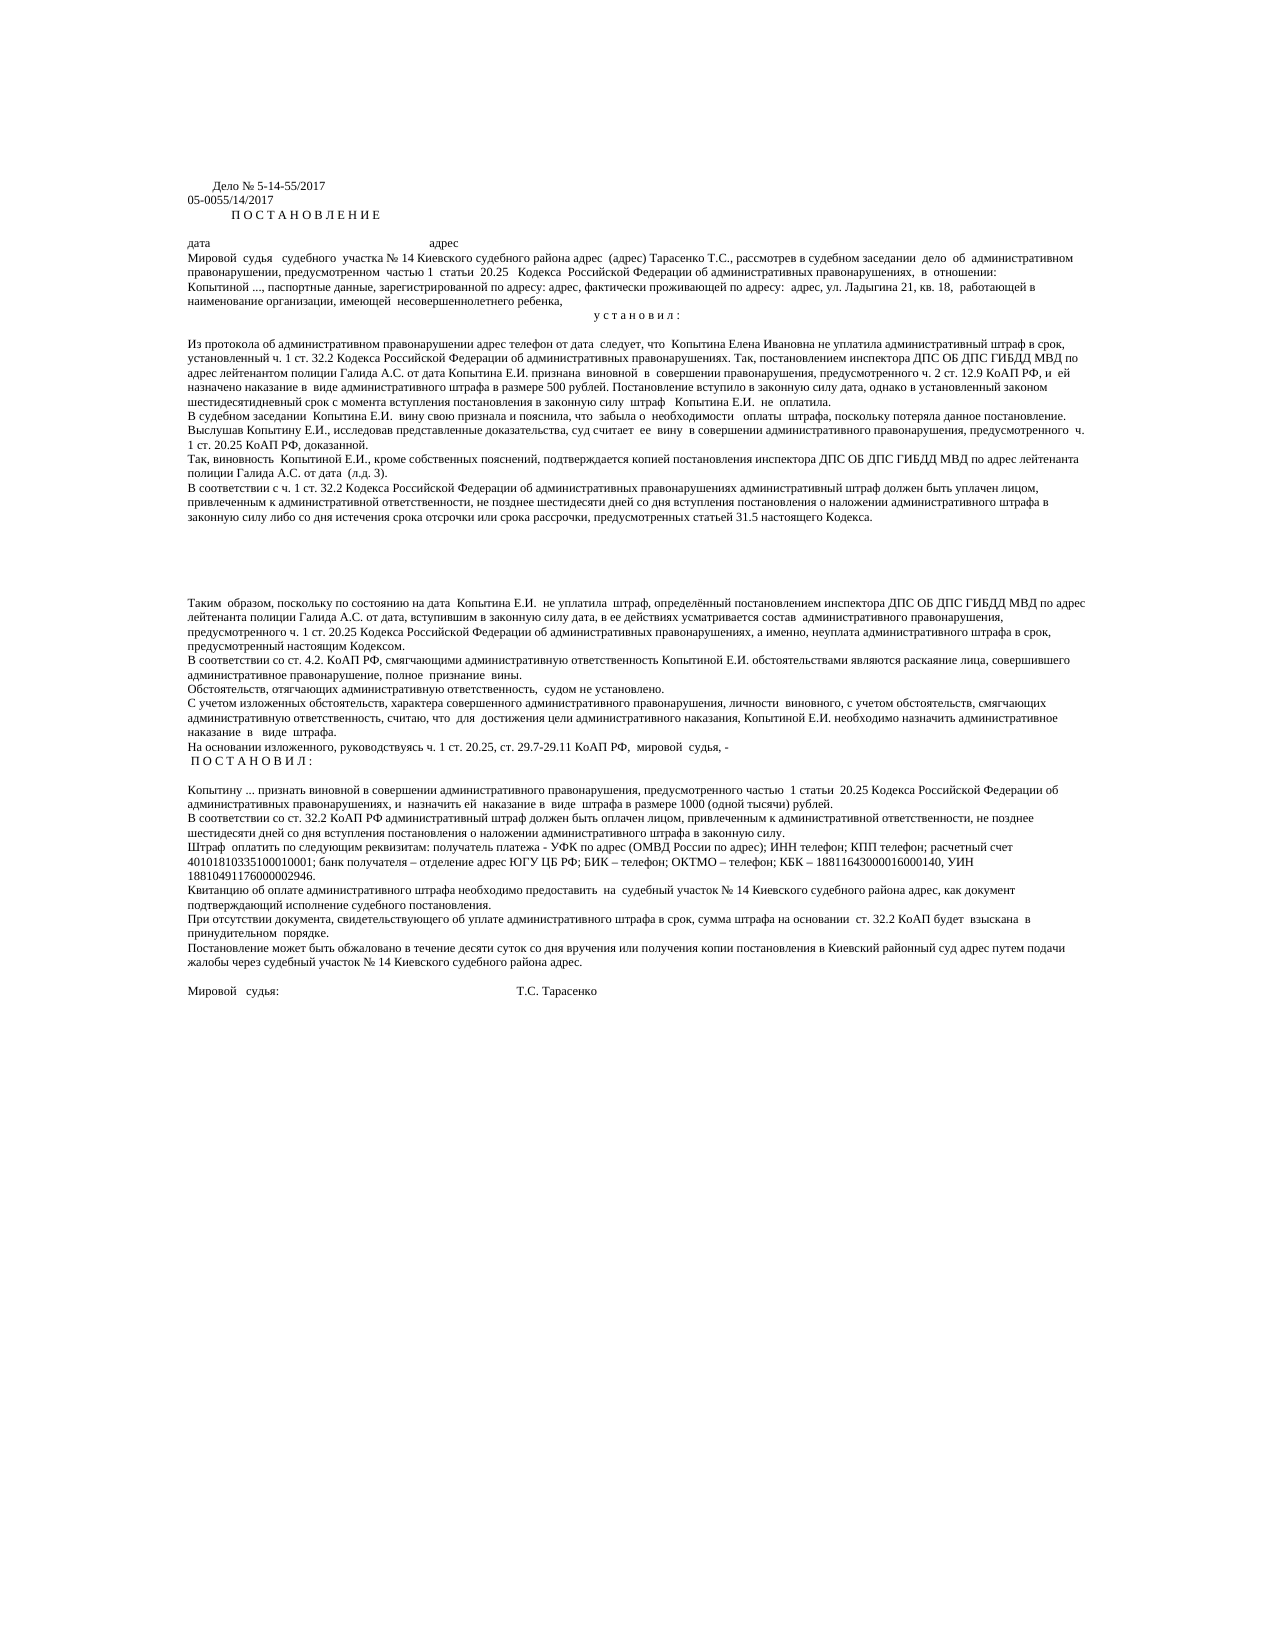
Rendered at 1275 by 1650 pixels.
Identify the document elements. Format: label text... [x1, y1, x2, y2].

text Таким образом, поскольку по состоянию на дата Копытина Е.И. не уплатила штраф, определённый постановлением инспектора ДПС ОБ ДПС ГИБДД МВД по адрес лейтенанта полиции Галида А.С. от дата, вступившим в законную силу дата, в ее действиях усматривается состав административного правонарушения, предусмотренного ч. 1 ст. 20.25 Кодекса Российской Федерации об административных правонарушениях, а именно, неуплата административного штрафа в срок, предусмотренный настоящим Кодексом. [187, 596, 1087, 653]
text На основании изложенного, руководствуясь ч. 1 ст. 20.25, ст. 29.7-29.11 КоАП РФ, мировой судья, - [187, 739, 1087, 754]
text При отсутствии документа, свидетельствующего об уплате административного штрафа в срок, сумма штрафа на основании ст. 32.2 КоАП будет взыскана в принудительном порядке. [187, 912, 1087, 941]
text В соответствии со ст. 4.2. КоАП РФ, смягчающими административную ответственность Копытиной Е.И. обстоятельствами являются раскаяние лица, совершившего административное правонарушение, полное признание вины. [187, 653, 1087, 682]
text П О С Т А Н О В И Л : [187, 754, 1087, 768]
text В соответствии со ст. 32.2 КоАП РФ административный штраф должен быть оплачен лицом, привлеченным к административной ответственности, не позднее шестидесяти дней со дня вступления постановления о наложении административного штрафа в законную силу. [187, 811, 1087, 840]
text Из протокола об административном правонарушении адрес телефон от дата следует, что Копытина Елена Ивановна не уплатила административный штраф в срок, установленный ч. 1 ст. 32.2 Кодекса Российской Федерации об административных правонарушениях. Так, постановлением инспектора ДПС ОБ ДПС ГИБДД МВД по адрес лейтенантом полиции Галида А.С. от дата Копытина Е.И. признана виновной в совершении правонарушения, предусмотренного ч. 2 ст. 12.9 КоАП РФ, и ей назначено наказание в виде административного штрафа в размере 500 рублей. Постановление вступило в законную силу дата, однако в установленный законом шестидесятидневный срок с момента вступления постановления в законную силу штраф Копытина Е.И. не оплатила. [187, 337, 1087, 409]
text Так, виновность Копытиной Е.И., кроме собственных пояснений, подтверждается копией постановления инспектора ДПС ОБ ДПС ГИБДД МВД по адрес лейтенанта полиции Галида А.С. от дата (л.д. 3). [187, 452, 1087, 481]
text П О С Т А Н О В Л Е Н И Е [187, 207, 1087, 222]
text Копытину ... признать виновной в совершении административного правонарушения, предусмотренного частью 1 статьи 20.25 Кодекса Российской Федерации об административных правонарушениях, и назначить ей наказание в виде штрафа в размере 1000 (одной тысячи) рублей. [187, 782, 1087, 811]
text у с т а н о в и л : [187, 308, 1087, 322]
text Копытиной ..., паспортные данные, зарегистрированной по адресу: адрес, фактически проживающей по адресу: адрес, ул. Ладыгина 21, кв. 18, работающей в наименование организации, имеющей несовершеннолетнего ребенка, [187, 279, 1087, 308]
text Дело № 5-14-55/2017 [187, 179, 1087, 193]
text 05-0055/14/2017 [187, 193, 1087, 207]
text Штраф оплатить по следующим реквизитам: получатель платежа - УФК по адрес (ОМВД России по адрес); ИНН телефон; КПП телефон; расчетный счет 40101810335100010001; банк получателя – отделение адрес ЮГУ ЦБ РФ; БИК – телефон; ОКТМО – телефон; КБК – 18811643000016000140, УИН 18810491176000002946. [187, 840, 1087, 883]
text Постановление может быть обжаловано в течение десяти суток со дня вручения или получения копии постановления в Киевский районный суд адрес путем подачи жалобы через судебный участок № 14 Киевского судебного района адрес. [187, 941, 1087, 969]
text Мировой судья: Т.С. Тарасенко [187, 984, 1087, 998]
text В соответствии с ч. 1 ст. 32.2 Кодекса Российской Федерации об административных правонарушениях административный штраф должен быть уплачен лицом, привлеченным к административной ответственности, не позднее шестидесяти дней со дня вступления постановления о наложении административного штрафа в законную силу либо со дня истечения срока отсрочки или срока рассрочки, предусмотренных статьей 31.5 настоящего Кодекса. [187, 481, 1087, 524]
text Квитанцию об оплате административного штрафа необходимо предоставить на судебный участок № 14 Киевского судебного района адрес, как документ подтверждающий исполнение судебного постановления. [187, 883, 1087, 912]
text Выслушав Копытину Е.И., исследовав представленные доказательства, суд считает ее вину в совершении административного правонарушения, предусмотренного ч. 1 ст. 20.25 КоАП РФ, доказанной. [187, 423, 1087, 452]
text Мировой судья судебного участка № 14 Киевского судебного района адрес (адрес) Тарасенко Т.С., рассмотрев в судебном заседании дело об административном правонарушении, предусмотренном частью 1 статьи 20.25 Кодекса Российской Федерации об административных правонарушениях, в отношении: [187, 251, 1087, 279]
text дата адрес [187, 236, 1087, 251]
text Обстоятельств, отягчающих административную ответственность, судом не установлено. [187, 682, 1087, 696]
text С учетом изложенных обстоятельств, характера совершенного административного правонарушения, личности виновного, с учетом обстоятельств, смягчающих административную ответственность, считаю, что для достижения цели административного наказания, Копытиной Е.И. необходимо назначить административное наказание в виде штрафа. [187, 696, 1087, 739]
text В судебном заседании Копытина Е.И. вину свою признала и пояснила, что забыла о необходимости оплаты штрафа, поскольку потеряла данное постановление. [187, 409, 1087, 423]
